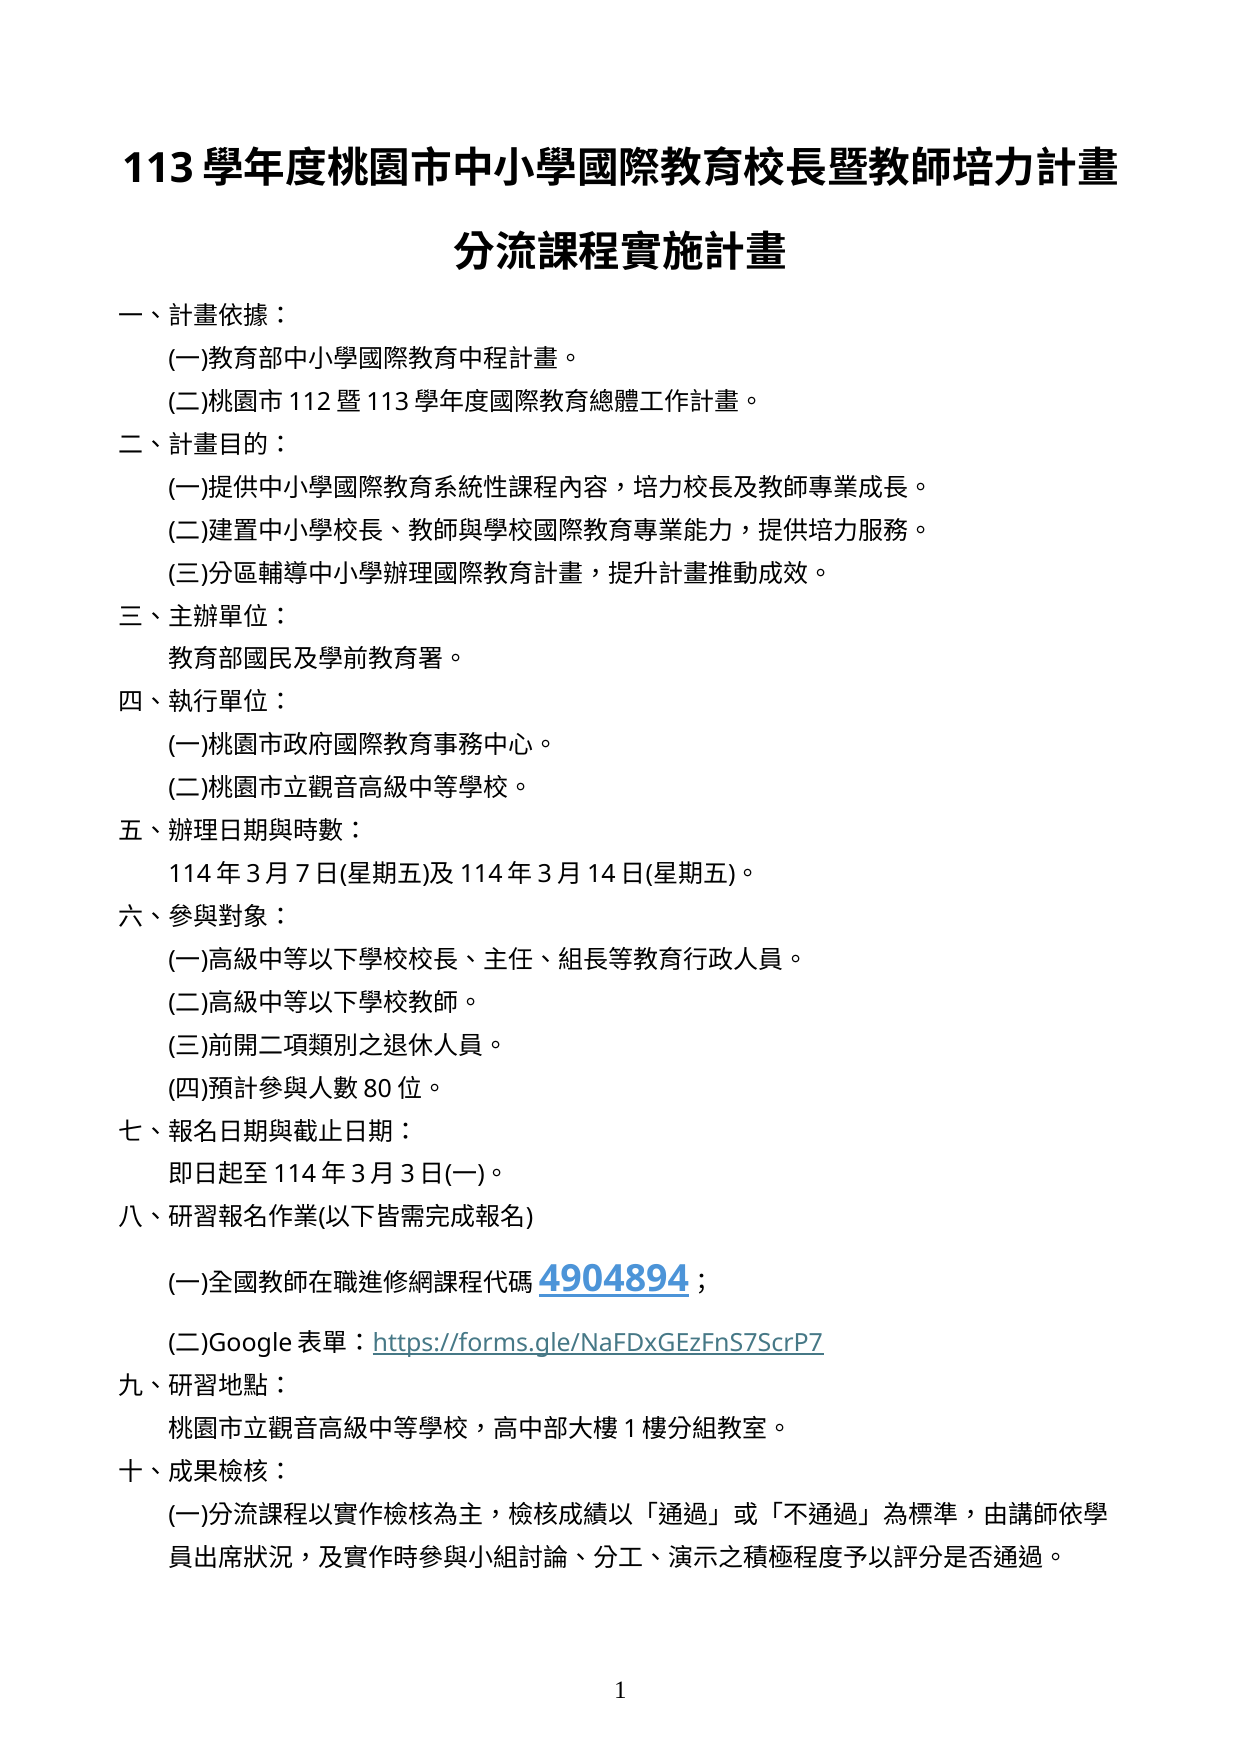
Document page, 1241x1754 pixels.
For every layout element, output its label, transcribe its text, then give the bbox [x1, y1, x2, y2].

text 七、報名日期與截止日期： [118, 1110, 1122, 1148]
text 分流課程實施計畫 [118, 211, 1122, 286]
text 114年3月7日(星期五)及114年3月14日(星期五)。 [168, 853, 1122, 890]
text 六、參與對象： [118, 896, 1122, 933]
text 即日起至114年3月3日(一)。 [168, 1153, 1122, 1191]
text 113學年度桃園市中小學國際教育校長暨教師培力計畫 [118, 127, 1122, 202]
text (二)建置中小學校長、教師與學校國際教育專業能力，提供培力服務。 [168, 509, 1122, 547]
text (三)前開二項類別之退休人員。 [168, 1024, 1122, 1062]
text (一)教育部中小學國際教育中程計畫。 [168, 338, 1122, 375]
text 三、主辦單位： [118, 595, 1122, 633]
text (二)高級中等以下學校教師。 [168, 982, 1122, 1019]
text (二)桃園市112暨113學年度國際教育總體工作計畫。 [168, 381, 1122, 418]
text 教育部國民及學前教育署。 [168, 638, 1122, 676]
text 桃園市立觀音高級中等學校，高中部大樓1樓分組教室。 [168, 1408, 1122, 1445]
text (一)分流課程以實作檢核為主，檢核成績以「通過」或「不通過」為標準，由講師依學員出席狀況，及實作時參與小組討論、分工、演示之積極程度予以評分是否通過。 [168, 1493, 1122, 1574]
text 八、研習報名作業(以下皆需完成報名) [118, 1196, 1122, 1234]
text (四)預計參與人數80位。 [168, 1067, 1122, 1105]
text (二)Google表單：https://forms.gle/NaFDxGEzFnS7ScrP7 [168, 1322, 1122, 1359]
text 九、研習地點： [118, 1365, 1122, 1402]
text (一)高級中等以下學校校長、主任、組長等教育行政人員。 [168, 939, 1122, 976]
text (一)提供中小學國際教育系統性課程內容，培力校長及教師專業成長。 [168, 467, 1122, 504]
text 十、成果檢核： [118, 1451, 1122, 1488]
text (二)桃園市立觀音高級中等學校。 [168, 767, 1122, 804]
text (三)分區輔導中小學辦理國際教育計畫，提升計畫推動成效。 [168, 552, 1122, 590]
text (一)桃園市政府國際教育事務中心。 [168, 724, 1122, 762]
text 一、計畫依據： [118, 295, 1122, 332]
text 二、計畫目的： [118, 424, 1122, 461]
text 四、執行單位： [118, 681, 1122, 719]
text 五、辦理日期與時數： [118, 810, 1122, 847]
text (一)全國教師在職進修網課程代碼 4904894； [168, 1239, 1122, 1314]
